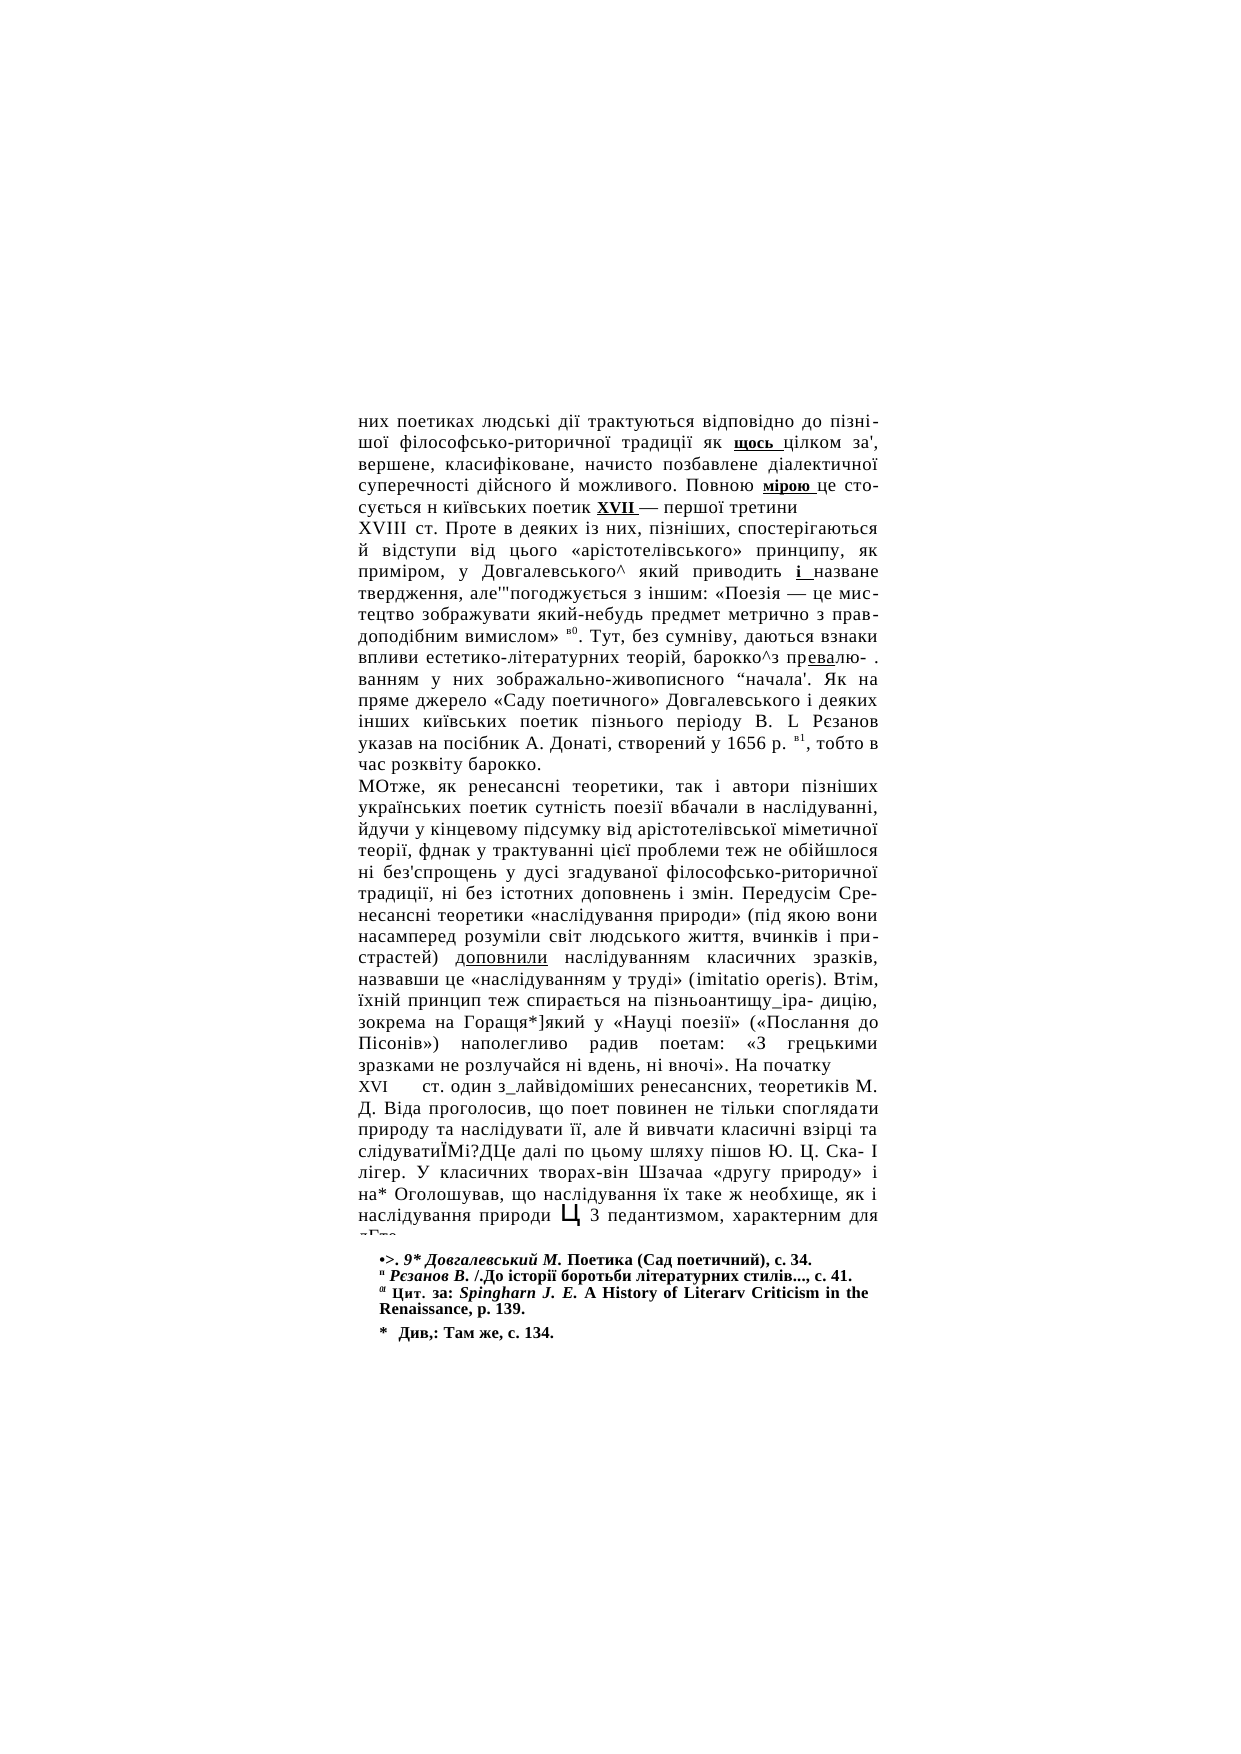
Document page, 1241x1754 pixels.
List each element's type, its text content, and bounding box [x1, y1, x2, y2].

text них поетиках людські дії трактуються відповідно до пізнішої філософсько-риторичної традиції як щось цілком за', вершене, класифіковане, начисто позбавлене діалектичної суперечності дійсного й можливого. Повною мірою це стосується н київських поетик XVII — першої третини [358, 410, 878, 518]
list ст. один з_лайвідоміших ренесансних, теоретиків М. Д. Віда проголосив, що поет повинен не тільки споглядати природу та наслідувати її, але й вивчати класичні взірці та слідуватиЇМі?ДЦе далі по цьому шляху пішов Ю. Ц. Ска- I лігер. У класичних творах-він Шзачаа «другу природу» і на* Оголошував, що наслідування їх таке ж необхище, як і наслідування природи Ц 3 педантизмом, характерним для лГте- [358, 1076, 878, 1235]
text •>. 9* Довгалевський М. Поетика (Сад поетичний), с. 34. [379, 1252, 888, 1268]
text 01 Цит. за: Spingharn J. Е. A History of Literarv Criticism in the Renaissance, p. 139. [379, 1285, 869, 1318]
text МОтже, як ренесансні теоретики, так і автори пізніших українських поетик сутність поезії вбачали в наслідуванні, йдучи у кінцевому підсумку від арістотелівської міметичної теорії, фднак у трактуванні цієї проблеми теж не обійшлося ні без'спрощень у дусі згадуваної філософсько-риторичної традиції, ні без істотних доповнень і змін. Передусім Сре- несансні теоретики «наслідування природи» (під якою вони насамперед розуміли світ людського життя, вчинків і пристрастей) доповнили наслідуванням класичних зразків, назвавши це «наслідуванням у труді» (imitatio operis). Втім, їхній принцип теж спирається на пізньоантищу_іра- дицію, зокрема на Горащя*]який у «Науці поезії» («Послання до Пісонів») наполегливо радив поетам: «З грецькими зразками не розлучайся ні вдень, ні вночі». На початку [358, 775, 878, 1076]
text п Рєзанов В. /.До історії боротьби літературних стилів..., с. 41. [379, 1268, 888, 1285]
list ст. Проте в деяких із них, пізніших, спостерігаються й відступи від цього «арістотелівського» принципу, як приміром, у Довгалевського^ який приводить і назване твердження, але'"погоджується з іншим: «Поезія — це мистецтво зображувати який-небудь предмет метрично з правдоподібним вимислом» в0. Тут, без сумніву, даються взнаки впливи естетико-літературних теорій, барокко^з превалю- . ванням у них зображально-живописного “начала'. Як на пряме джерело «Саду поетичного» Довгалевського і деяких інших київських поетик пізнього періоду В. L Рєзанов указав на посібник А. Донаті, створений у 1656 р. в1, тобто в час розквіту барокко. [358, 518, 878, 775]
text * Див,: Там же, с. 134. [379, 1325, 888, 1341]
